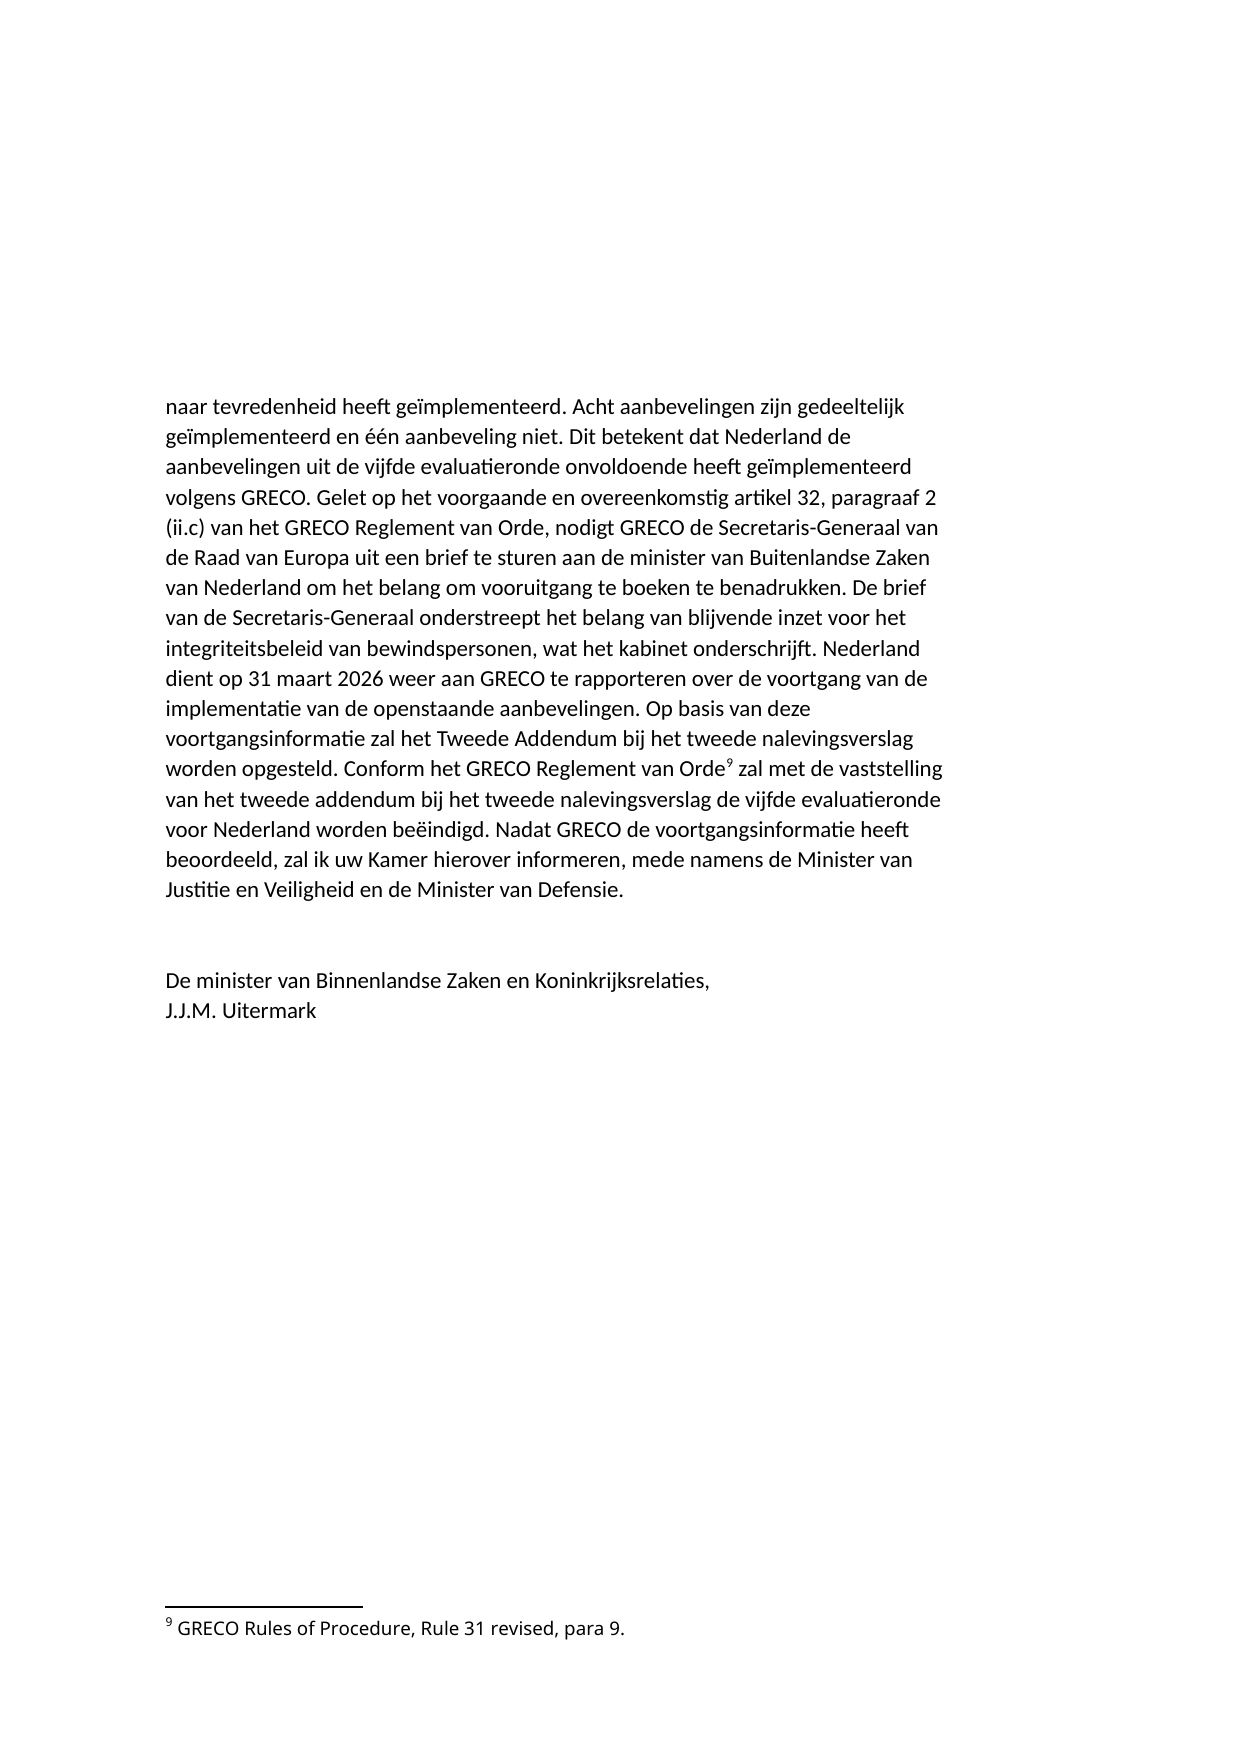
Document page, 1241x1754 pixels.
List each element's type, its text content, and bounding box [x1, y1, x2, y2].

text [165, 392, 951, 903]
text De minister van Binnenlandse Zaken en Koninkrijksrelaties, J.J.M. Uitermark [165, 936, 951, 1024]
